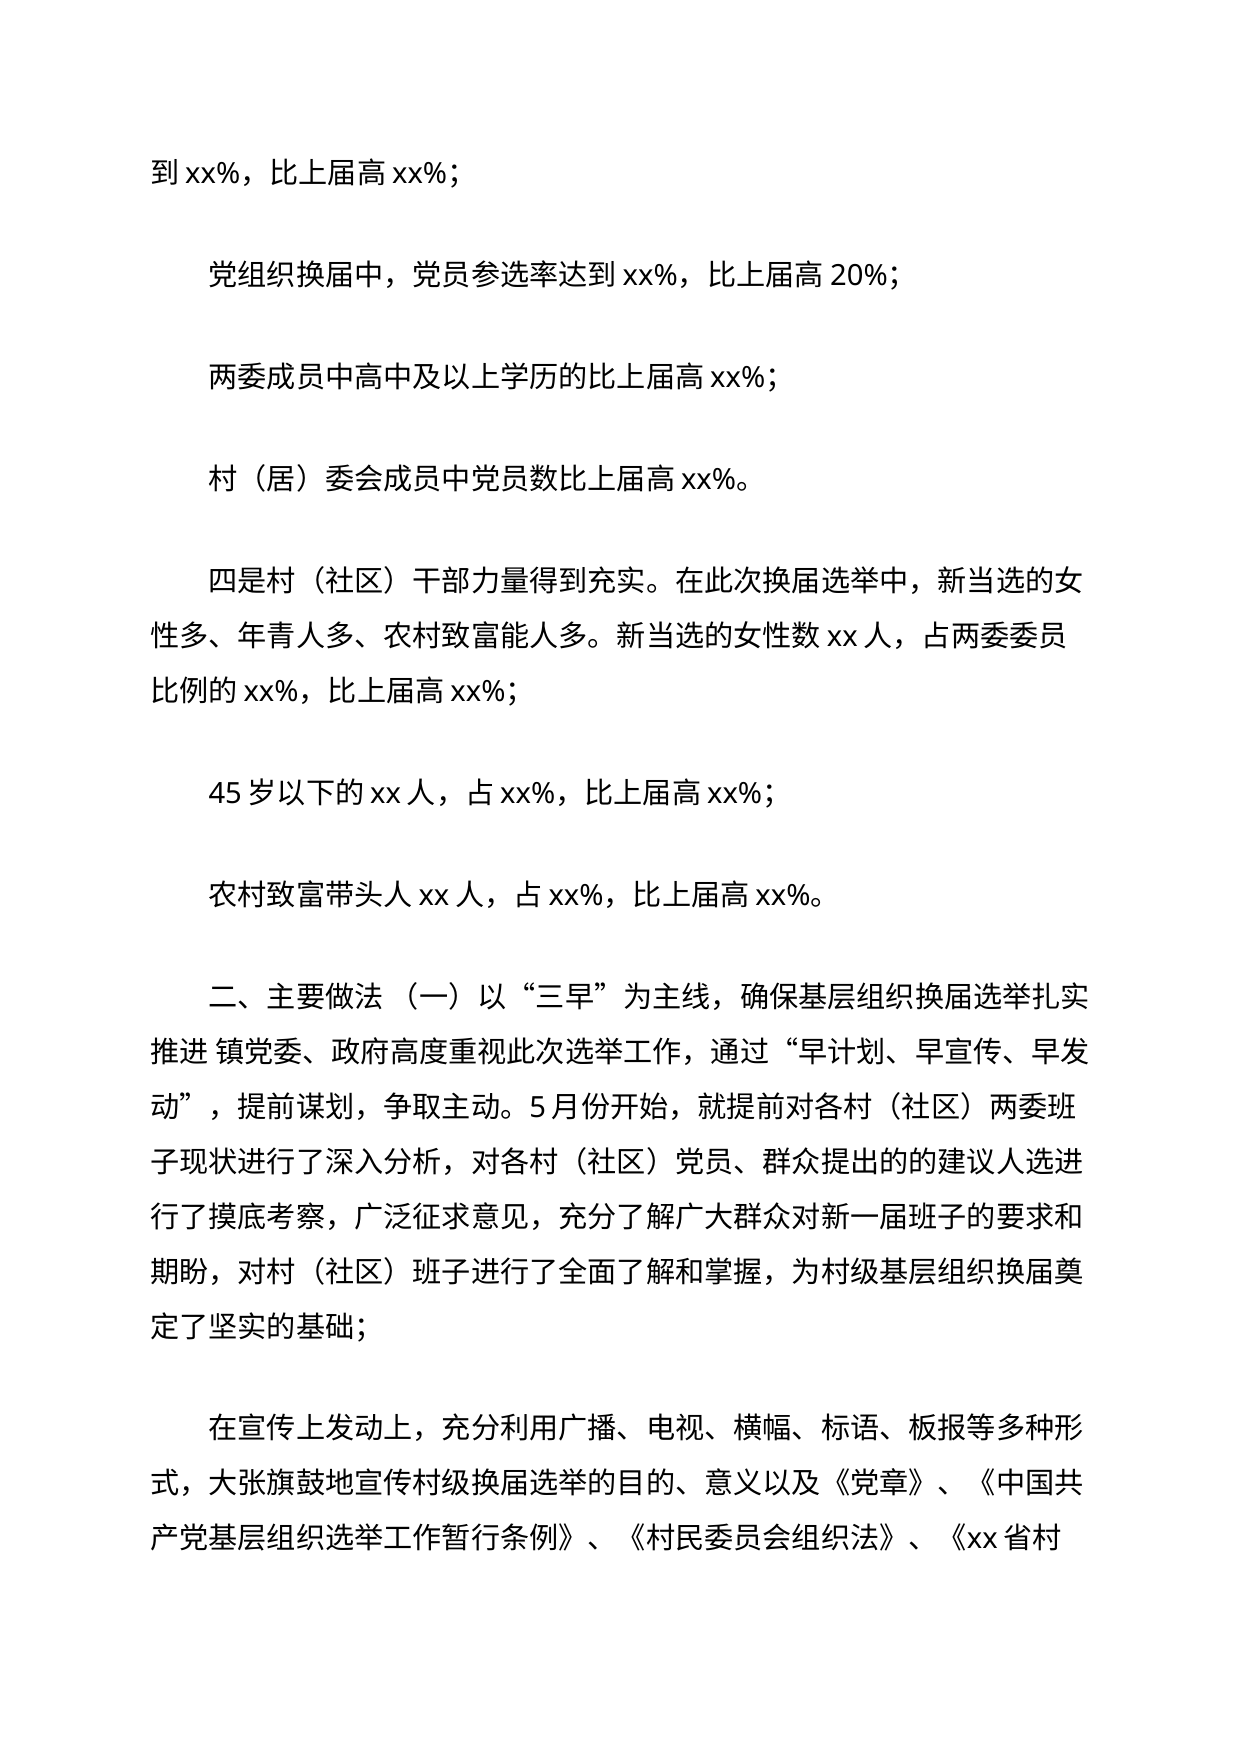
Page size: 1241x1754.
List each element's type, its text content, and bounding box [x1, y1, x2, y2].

text 党组织换届中，党员参选率达到xx%，比上届高 20%； [150, 252, 1090, 294]
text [150, 150, 1090, 192]
text 两委成员中高中及以上学历的比上届高xx%； [150, 354, 1090, 396]
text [150, 1405, 1090, 1557]
text 四是村（社区）干部力量得到充实。在此次换届选举中，新当选的女性多、年青人多、农村致富能人多。新当选的女性数xx人，占两委委员比例的xx%，比上届高xx%； [150, 558, 1090, 710]
text 45岁以下的xx人，占xx%，比上届高xx%； [150, 770, 1090, 812]
text 农村致富带头人xx人，占xx%，比上届高xx%。 [150, 872, 1090, 914]
text 二、主要做法 （一）以“三早”为主线，确保基层组织换届选举扎实推进 镇党委、政府高度重视此次选举工作，通过“早计划、早宣传、早发动”，提前谋划，争取主动。5月份开始，就提前对各村（社区）两委班子现状进行了深入分析，对各村（社区）党员、群众提出的的建议人选进行了摸底考察，广泛征求意见，充分了解广大群众对新一届班子的要求和期盼，对村（社区）班子进行了全面了解和掌握，为村级基层组织换届奠定了坚实的基础； [150, 974, 1090, 1346]
text 村（居）委会成员中党员数比上届高xx%。 [150, 456, 1090, 498]
